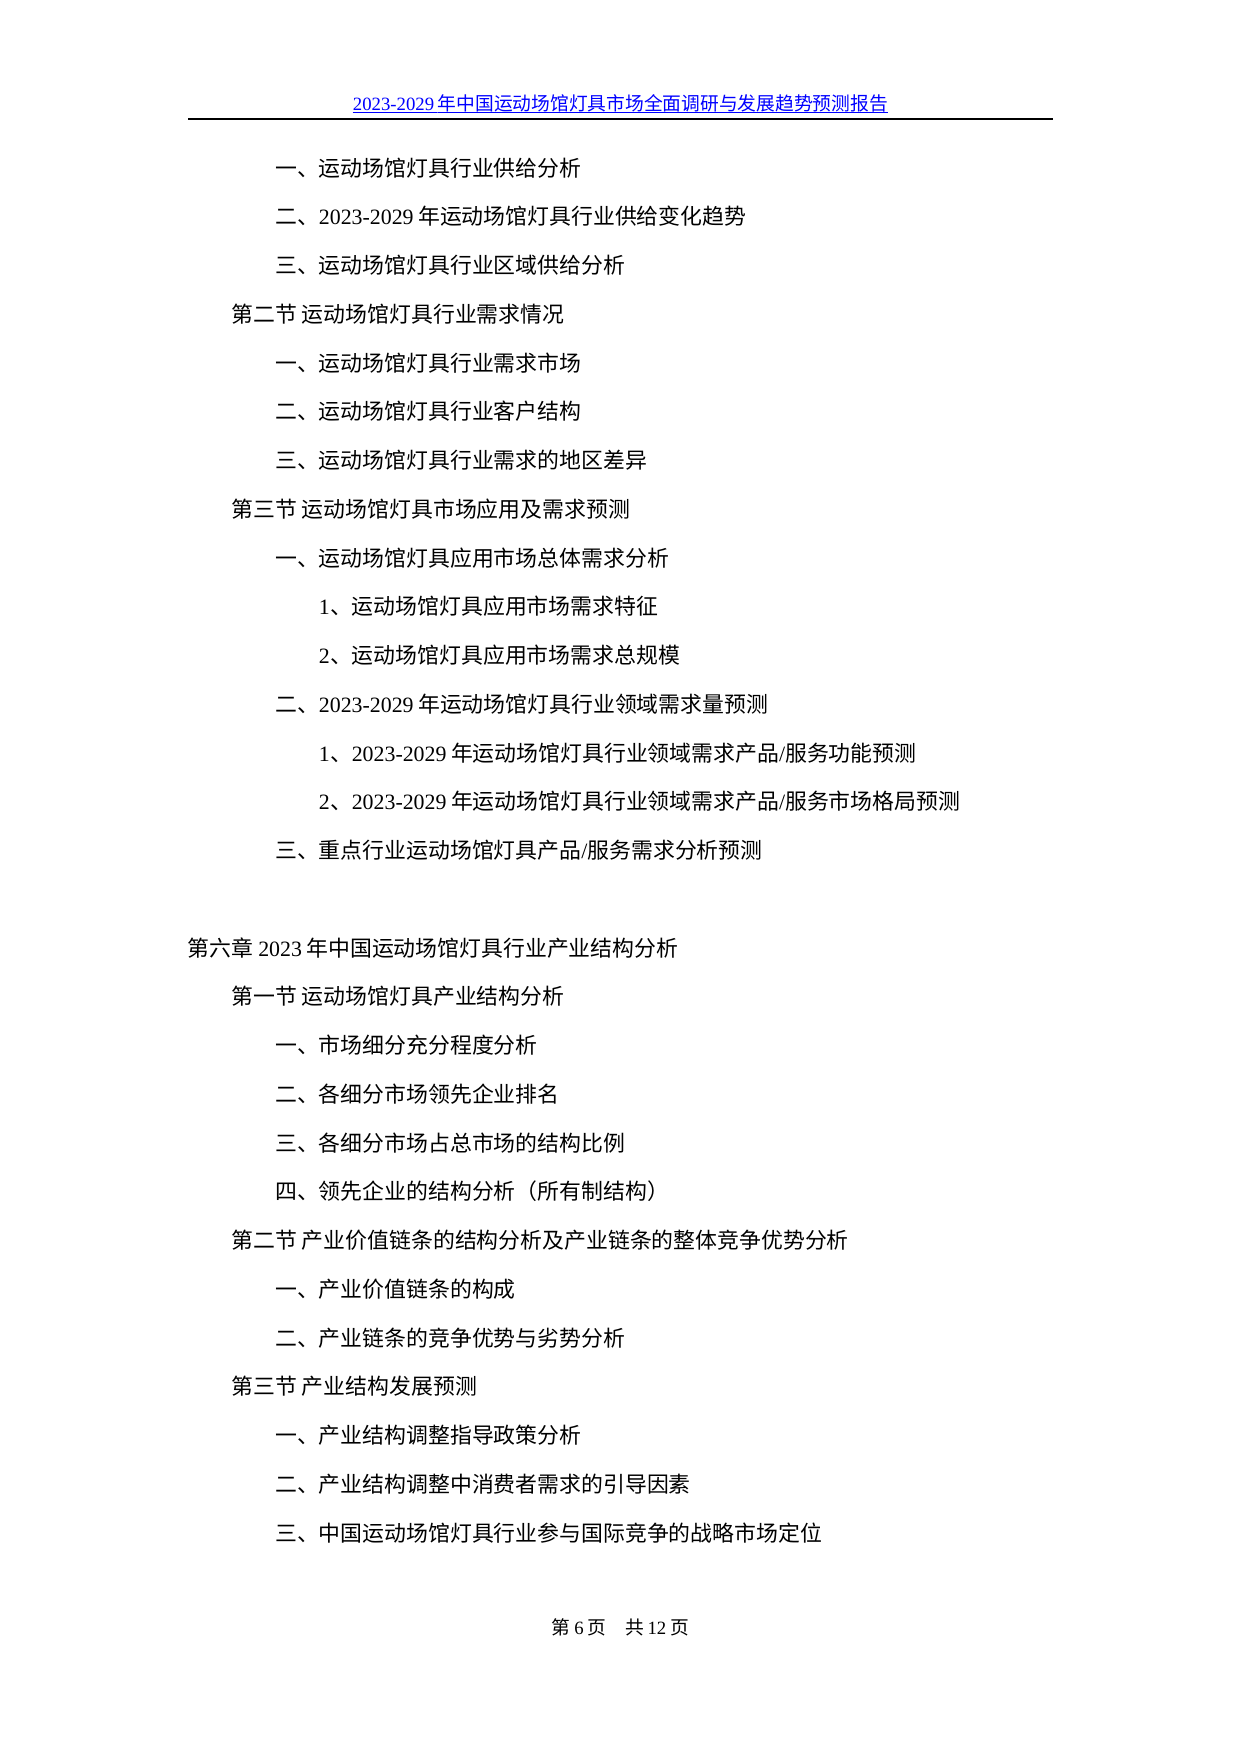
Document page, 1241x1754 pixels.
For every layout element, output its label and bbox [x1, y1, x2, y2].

text [187, 150, 1053, 1548]
